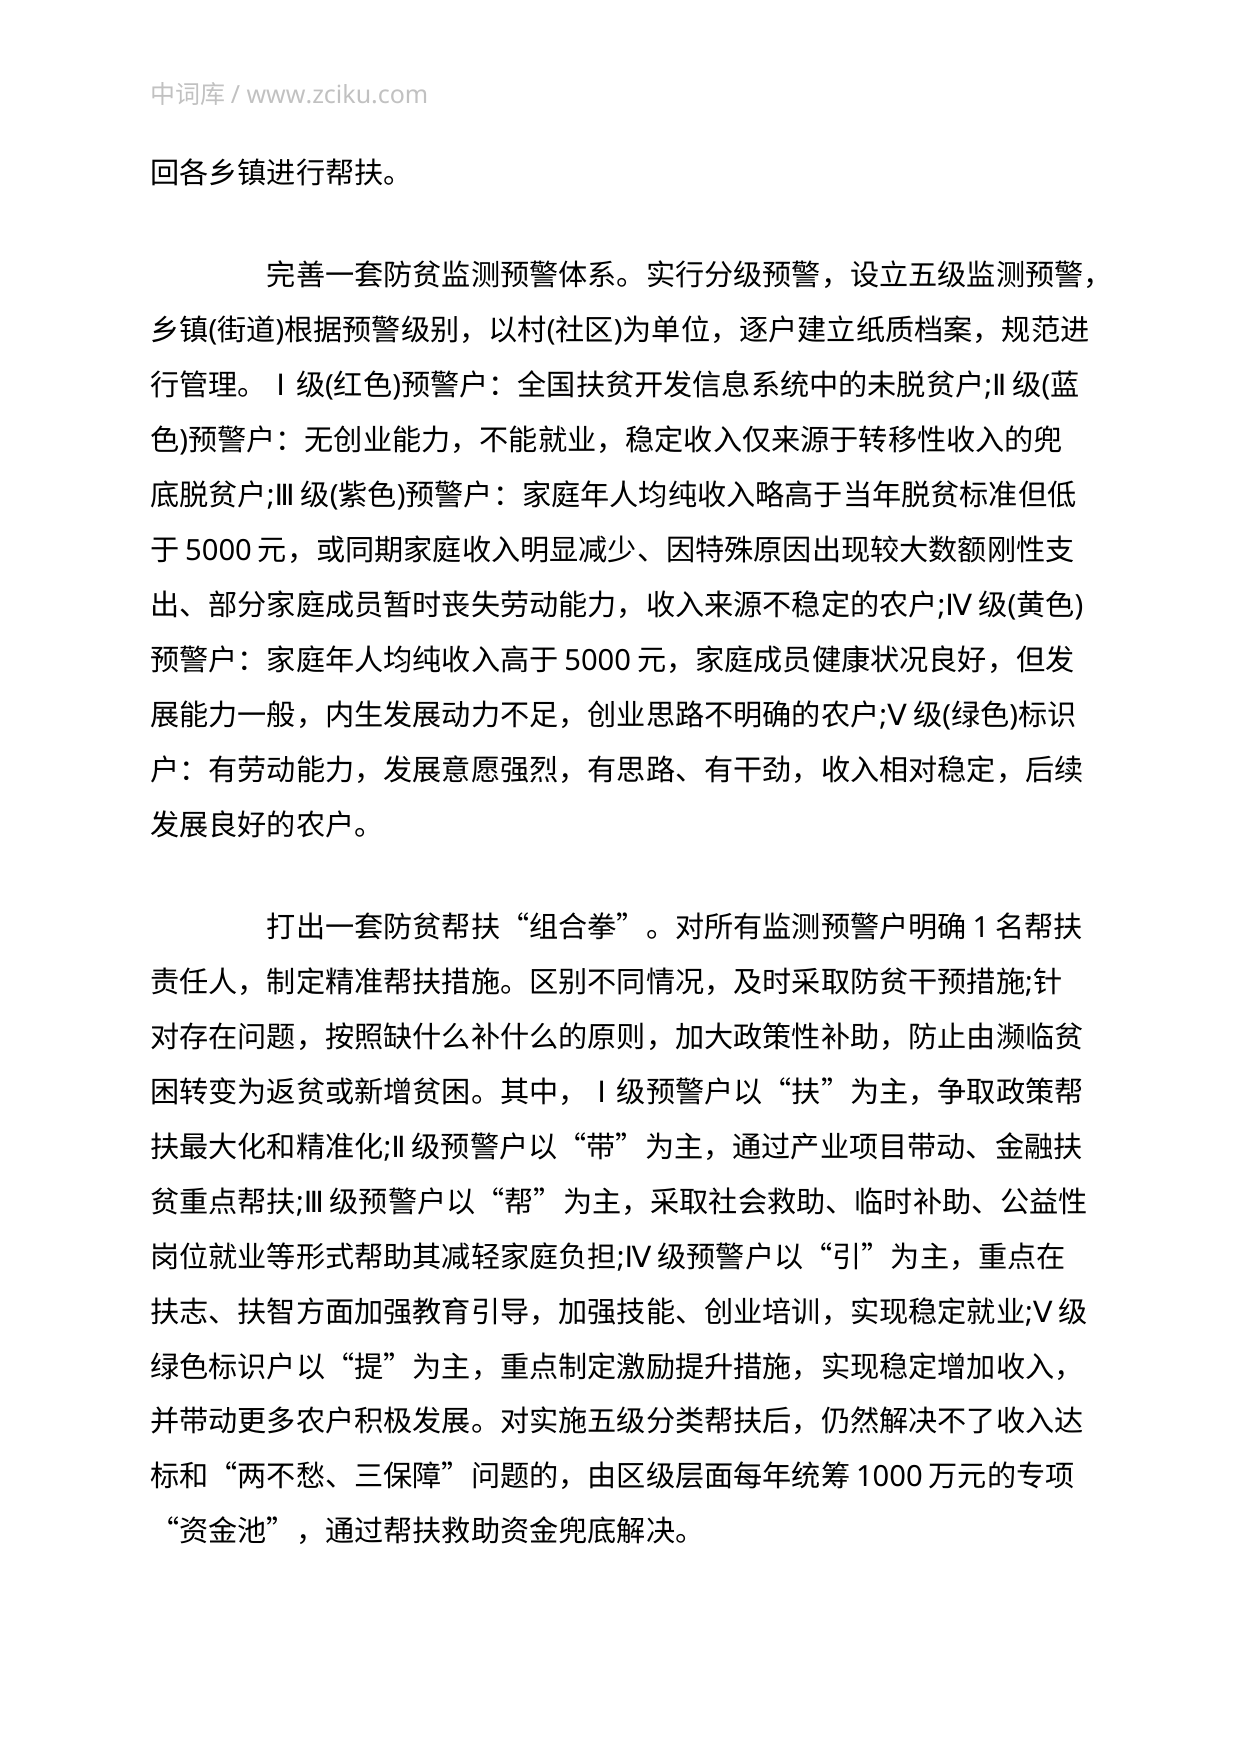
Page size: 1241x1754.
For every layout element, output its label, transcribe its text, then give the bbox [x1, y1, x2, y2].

text 完善一套防贫监测预警体系。实行分级预警，设立五级监测预警，乡镇(街道)根据预警级别，以村(社区)为单位，逐户建立纸质档案，规范进行管理。Ⅰ级(红色)预警户：全国扶贫开发信息系统中的未脱贫户;Ⅱ级(蓝色)预警户：无创业能力，不能就业，稳定收入仅来源于转移性收入的兜底脱贫户;Ⅲ级(紫色)预警户：家庭年人均纯收入略高于当年脱贫标准但低于5000元，或同期家庭收入明显减少、因特殊原因出现较大数额刚性支出、部分家庭成员暂时丧失劳动能力，收入来源不稳定的农户;Ⅳ级(黄色)预警户：家庭年人均纯收入高于5000元，家庭成员健康状况良好，但发展能力一般，内生发展动力不足，创业思路不明确的农户;Ⅴ级(绿色)标识户：有劳动能力，发展意愿强烈，有思路、有干劲，收入相对稳定，后续发展良好的农户。 [150, 252, 1090, 844]
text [150, 150, 1090, 192]
text 打出一套防贫帮扶“组合拳”。对所有监测预警户明确1名帮扶责任人，制定精准帮扶措施。区别不同情况，及时采取防贫干预措施;针对存在问题，按照缺什么补什么的原则，加大政策性补助，防止由濒临贫困转变为返贫或新增贫困。其中，Ⅰ级预警户以“扶”为主，争取政策帮扶最大化和精准化;Ⅱ级预警户以“带”为主，通过产业项目带动、金融扶贫重点帮扶;Ⅲ级预警户以“帮”为主，采取社会救助、临时补助、公益性岗位就业等形式帮助其减轻家庭负担;Ⅳ级预警户以“引”为主，重点在扶志、扶智方面加强教育引导，加强技能、创业培训，实现稳定就业;Ⅴ级绿色标识户以“提”为主，重点制定激励提升措施，实现稳定增加收入，并带动更多农户积极发展。对实施五级分类帮扶后，仍然解决不了收入达标和“两不愁、三保障”问题的，由区级层面每年统筹1000万元的专项“资金池”，通过帮扶救助资金兜底解决。 [150, 903, 1090, 1550]
